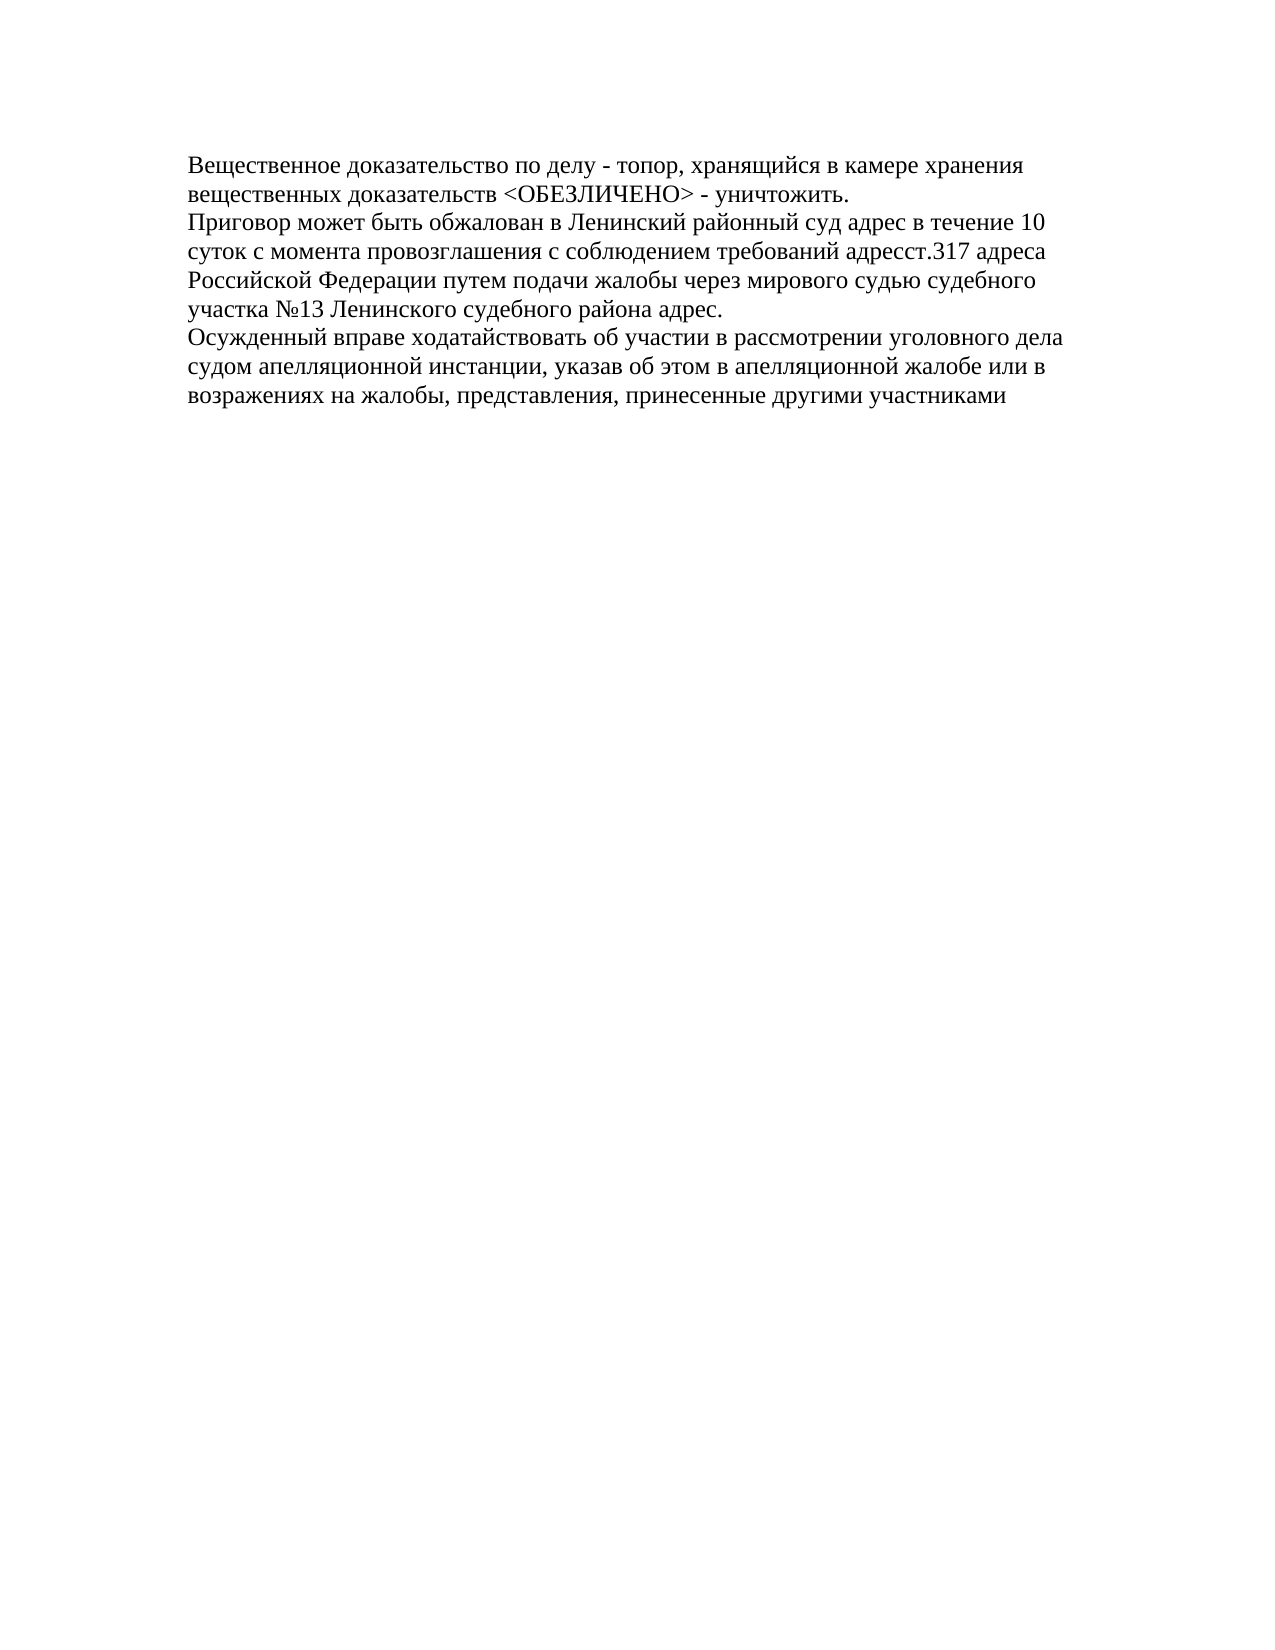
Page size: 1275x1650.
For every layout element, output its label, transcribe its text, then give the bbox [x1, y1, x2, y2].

text Вещественное доказательство по делу - топор, хранящийся в камере хранения вещественных доказательств <ОБЕЗЛИЧЕНО> - уничтожить. [187, 150, 1087, 207]
text Осужденный вправе ходатайствовать об участии в рассмотрении уголовного дела судом апелляционной инстанции, указав об этом в апелляционной жалобе или в возражениях на жалобы, представления, принесенные другими участниками [187, 322, 1087, 409]
text Приговор может быть обжалован в Ленинский районный суд адрес в течение 10 суток с момента провозглашения с соблюдением требований адресст.317 адреса Российской Федерации путем подачи жалобы через мирового судью судебного участка №13 Ленинского судебного района адрес. [187, 207, 1087, 322]
